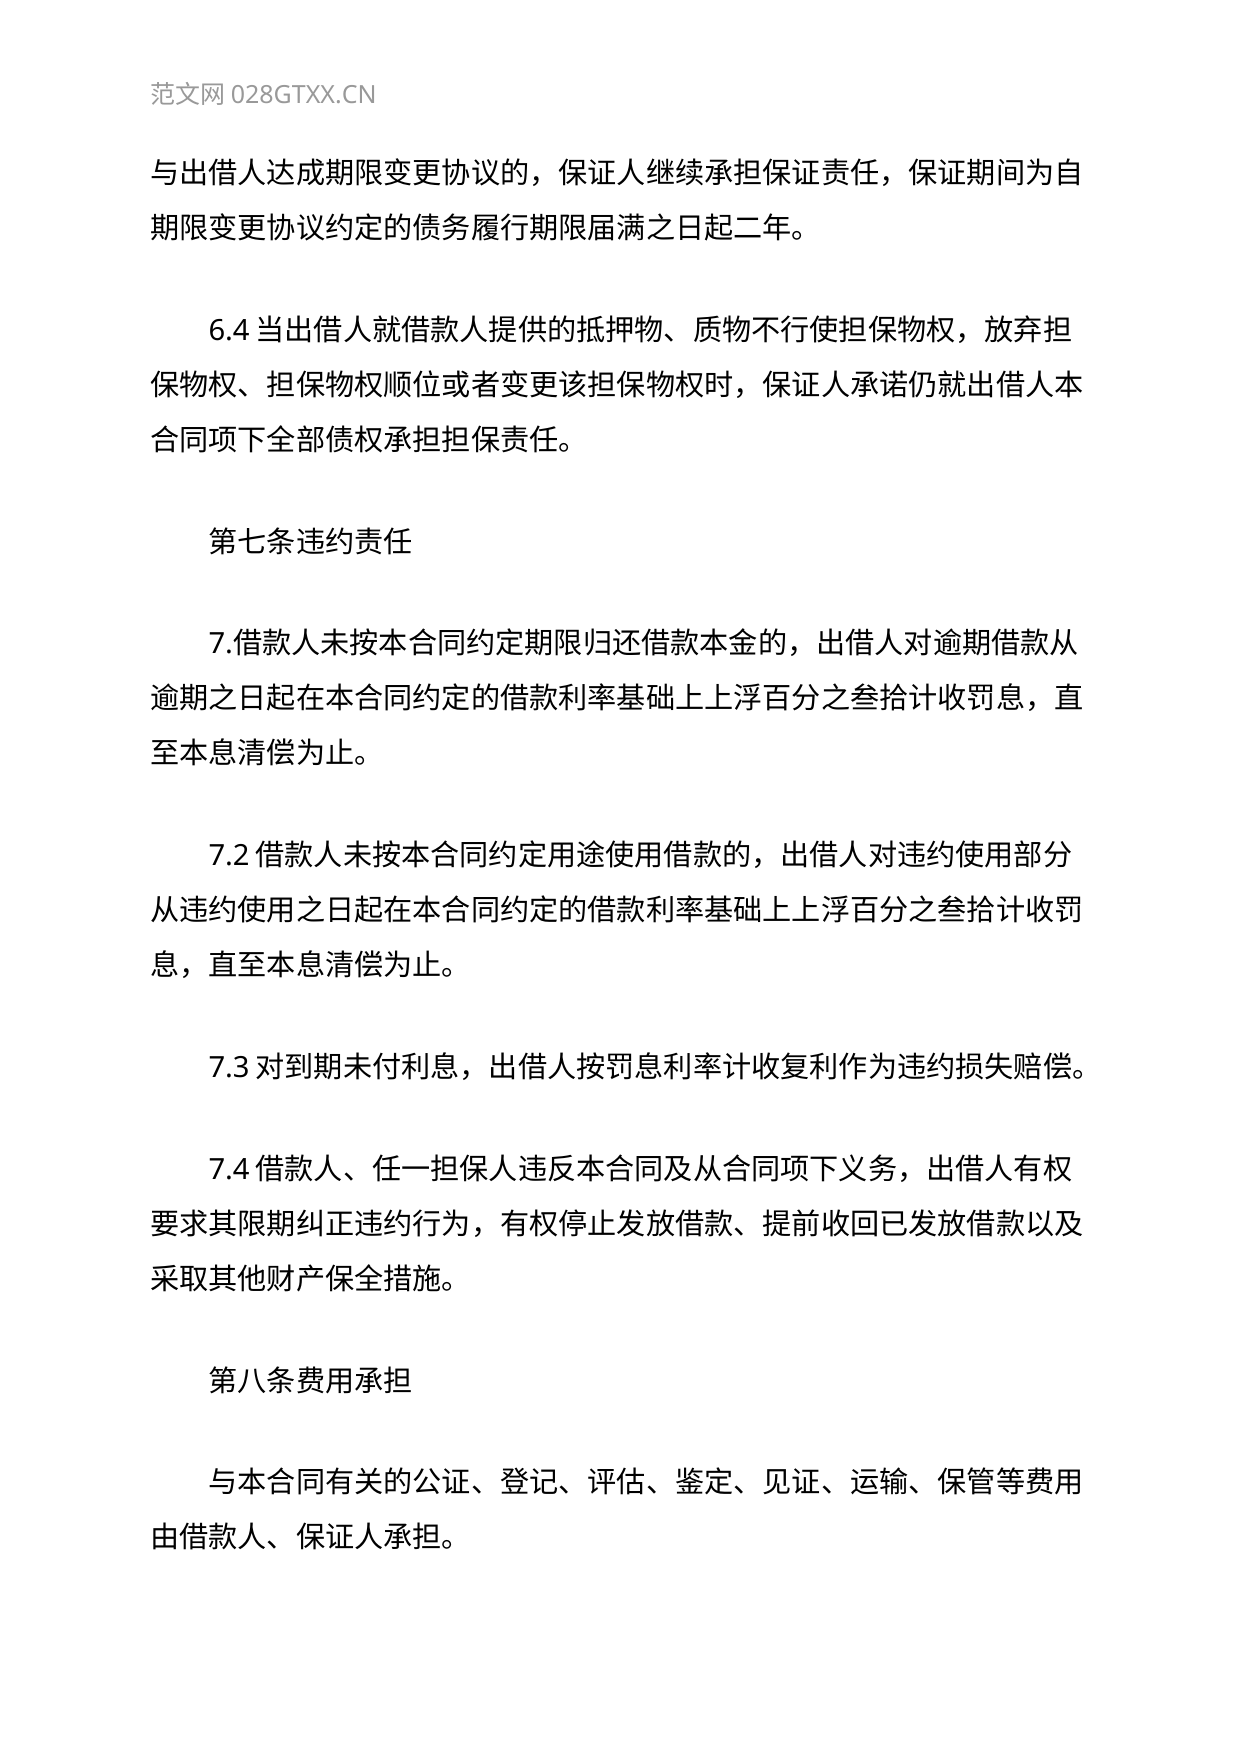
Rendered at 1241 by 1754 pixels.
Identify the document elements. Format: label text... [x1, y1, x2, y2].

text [150, 150, 1090, 247]
text 6.4当出借人就借款人提供的抵押物、质物不行使担保物权，放弃担保物权、担保物权顺位或者变更该担保物权时，保证人承诺仍就出借人本合同项下全部债权承担担保责任。 [150, 307, 1090, 459]
text 7.4借款人、任一担保人违反本合同及从合同项下义务，出借人有权要求其限期纠正违约行为，有权停止发放借款、提前收回已发放借款以及采取其他财产保全措施。 [150, 1145, 1090, 1298]
text 7.借款人未按本合同约定期限归还借款本金的，出借人对逾期借款从逾期之日起在本合同约定的借款利率基础上上浮百分之叁拾计收罚息，直至本息清偿为止。 [150, 620, 1090, 772]
text 与本合同有关的公证、登记、评估、鉴定、见证、运输、保管等费用由借款人、保证人承担。 [150, 1459, 1090, 1556]
text 第七条违约责任 [150, 518, 1090, 561]
text 第八条费用承担 [150, 1357, 1090, 1399]
text 7.2借款人未按本合同约定用途使用借款的，出借人对违约使用部分从违约使用之日起在本合同约定的借款利率基础上上浮百分之叁拾计收罚息，直至本息清偿为止。 [150, 832, 1090, 984]
text 7.3对到期未付利息，出借人按罚息利率计收复利作为违约损失赔偿。 [150, 1043, 1090, 1086]
